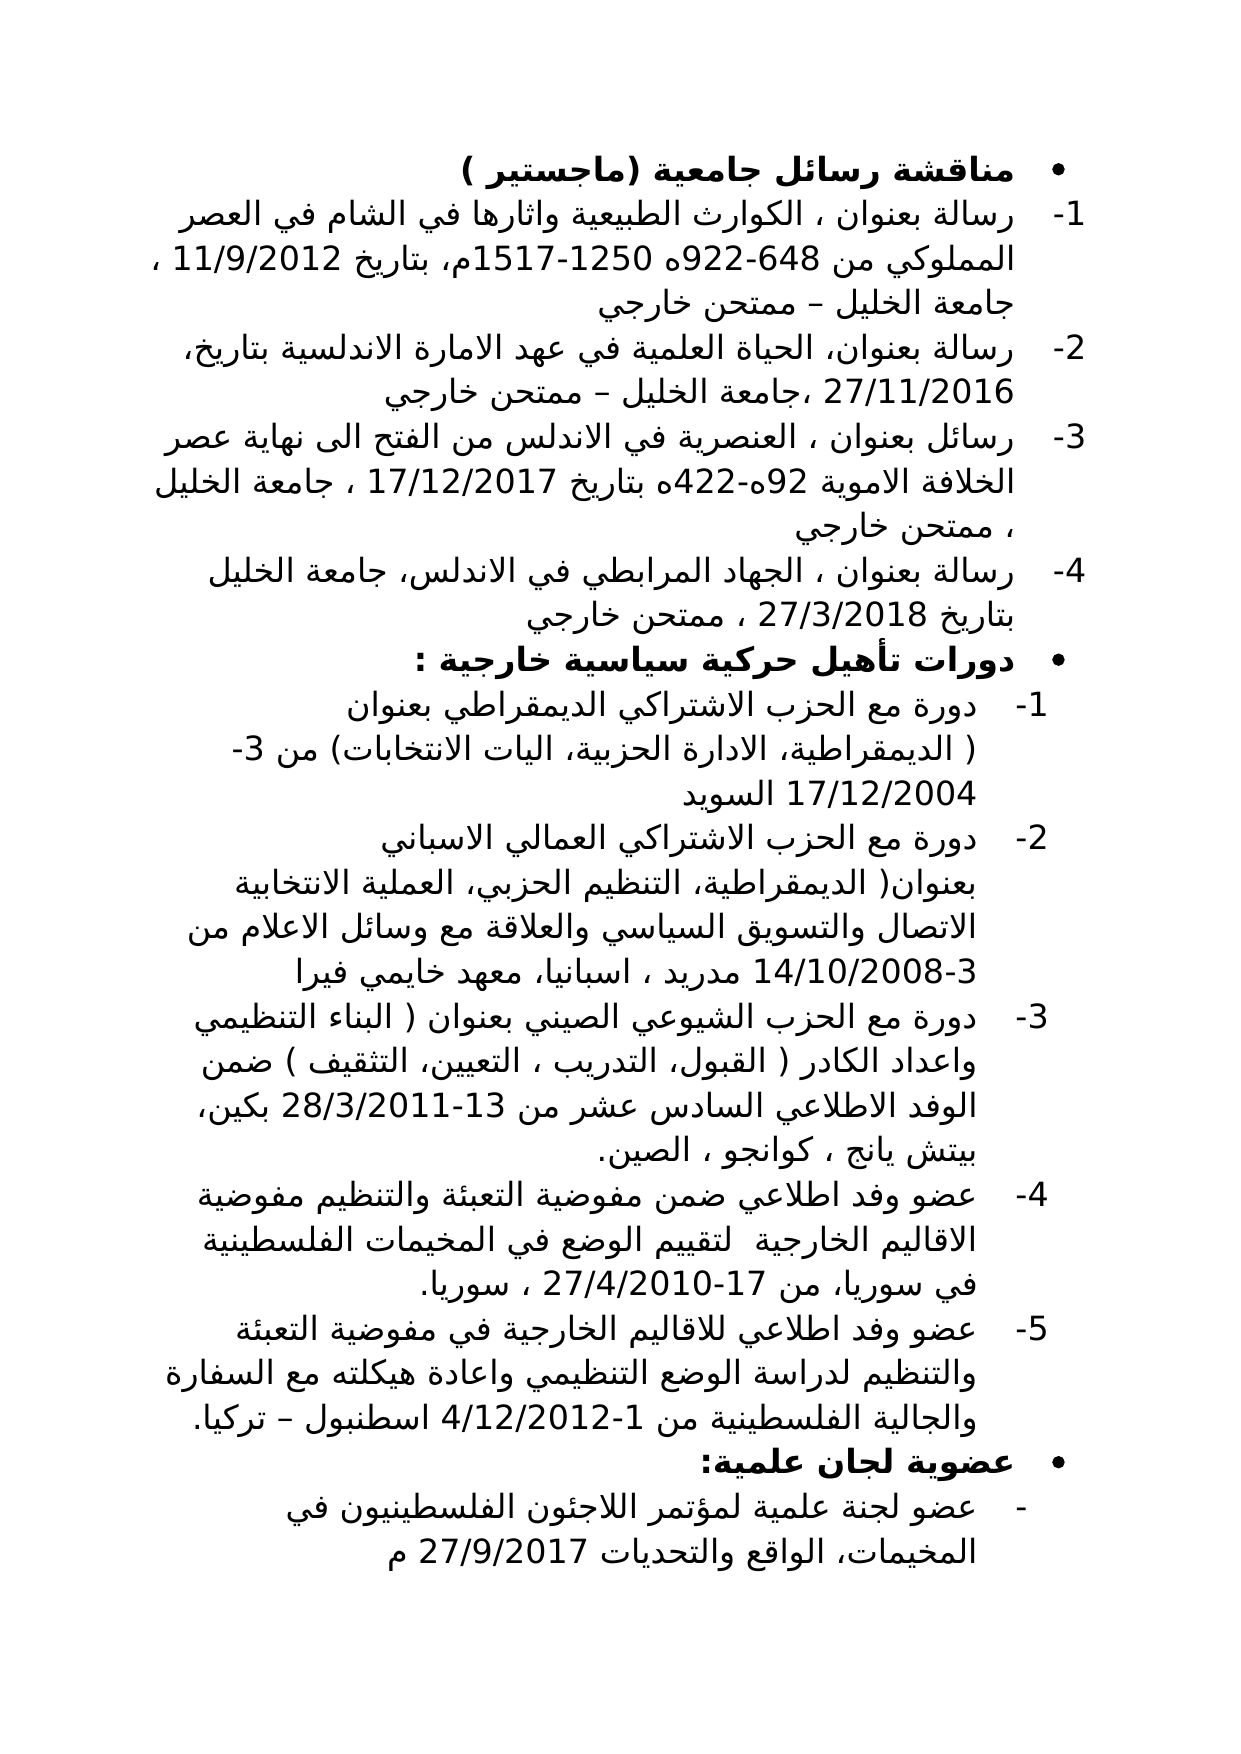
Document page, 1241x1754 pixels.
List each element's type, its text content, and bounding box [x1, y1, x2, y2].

list رسائل بعنوان ، العنصرية في الاندلس من الفتح الى نهاية عصر الخلافة الاموية 92ه-422ه بتاريخ 17/12/2017 ، جامعة الخليل ، ممتحن خارجي [150, 417, 1053, 546]
list عضو لجنة علمية لمؤتمر اللاجئون الفلسطينيون في المخيمات، الواقع والتحديات 27/9/2017 م [150, 1487, 1015, 1571]
list رسالة بعنوان ، الجهاد المرابطي في الاندلس، جامعة الخليل بتاريخ 27/3/2018 ، ممتحن خارجي [150, 551, 1053, 635]
list رسالة بعنوان، الحياة العلمية في عهد الامارة الاندلسية بتاريخ، 27/11/2016 ،جامعة الخليل – ممتحن خارجي [150, 328, 1053, 412]
list عضوية لجان علمية: [150, 1443, 1053, 1482]
list دورة مع الحزب الشيوعي الصيني بعنوان ( البناء التنظيمي واعداد الكادر ( القبول، التدريب ، التعيين، التثقيف ) ضمن الوفد الاطلاعي السادس عشر من 13-28/3/2011 بكين، بيتش يانج ، كوانجو ، الصين. [150, 997, 1015, 1170]
list دورة مع الحزب الاشتراكي العمالي الاسباني بعنوان( الديمقراطية، التنظيم الحزبي، العملية الانتخابية الاتصال والتسويق السياسي والعلاقة مع وسائل الاعلام من 3-14/10/2008 مدريد ، اسبانيا، معهد خايمي فيرا [150, 819, 1015, 991]
list دورة مع الحزب الاشتراكي الديمقراطي بعنوان ( الديمقراطية، الادارة الحزبية، اليات الانتخابات) من 3-17/12/2004 السويد [150, 685, 1015, 813]
list عضو وفد اطلاعي للاقاليم الخارجية في مفوضية التعبئة والتنظيم لدراسة الوضع التنظيمي واعادة هيكلته مع السفارة والجالية الفلسطينية من 1-4/12/2012 اسطنبول – تركيا. [150, 1309, 1015, 1437]
list رسالة بعنوان ، الكوارث الطبيعية واثارها في الشام في العصر المملوكي من 648-922ه 1250-1517م، بتاريخ 11/9/2012 ، جامعة الخليل – ممتحن خارجي [150, 194, 1053, 323]
list مناقشة رسائل جامعية (ماجستير ) [150, 150, 1053, 189]
list عضو وفد اطلاعي ضمن مفوضية التعبئة والتنظيم مفوضية الاقاليم الخارجية لتقييم الوضع في المخيمات الفلسطينية في سوريا، من 17-27/4/2010 ، سوريا. [150, 1175, 1015, 1303]
list دورات تأهيل حركية سياسية خارجية : [150, 640, 1053, 679]
